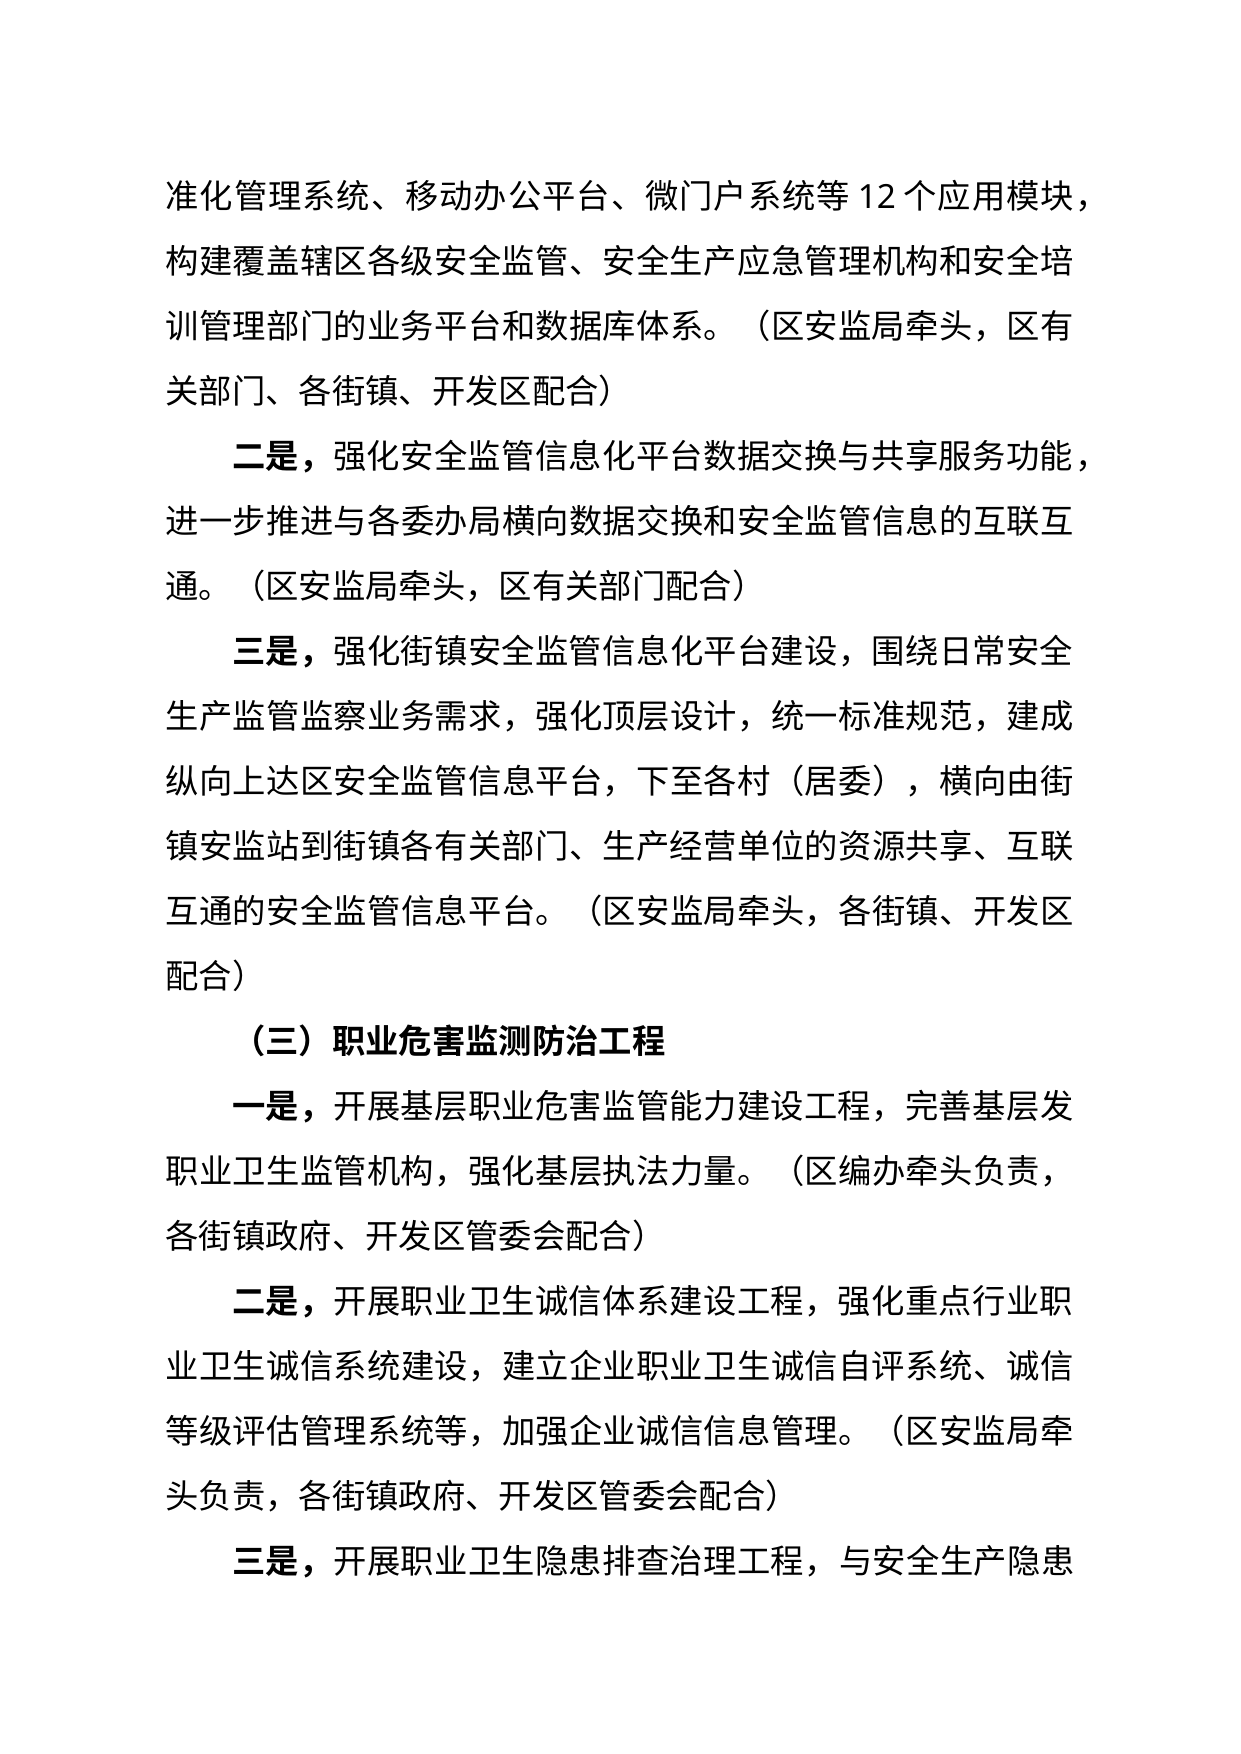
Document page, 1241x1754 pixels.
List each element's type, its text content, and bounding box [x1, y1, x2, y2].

text 一是，开展基层职业危害监管能力建设工程，完善基层发职业卫生监管机构，强化基层执法力量。（区编办牵头负责，各街镇政府、开发区管委会配合） [165, 1072, 1075, 1267]
text 二是，开展职业卫生诚信体系建设工程，强化重点行业职业卫生诚信系统建设，建立企业职业卫生诚信自评系统、诚信等级评估管理系统等，加强企业诚信信息管理。（区安监局牵头负责，各街镇政府、开发区管委会配合） [165, 1267, 1075, 1527]
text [165, 162, 1075, 422]
text 三是，强化街镇安全监管信息化平台建设，围绕日常安全生产监管监察业务需求，强化顶层设计，统一标准规范，建成纵向上达区安全监管信息平台，下至各村（居委），横向由街镇安监站到街镇各有关部门、生产经营单位的资源共享、互联互通的安全监管信息平台。（区安监局牵头，各街镇、开发区配合） [165, 617, 1075, 1007]
text 二是，强化安全监管信息化平台数据交换与共享服务功能，进一步推进与各委办局横向数据交换和安全监管信息的互联互通。（区安监局牵头，区有关部门配合） [165, 422, 1075, 617]
text （三）职业危害监测防治工程 [165, 1007, 1075, 1072]
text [165, 1527, 1075, 1592]
